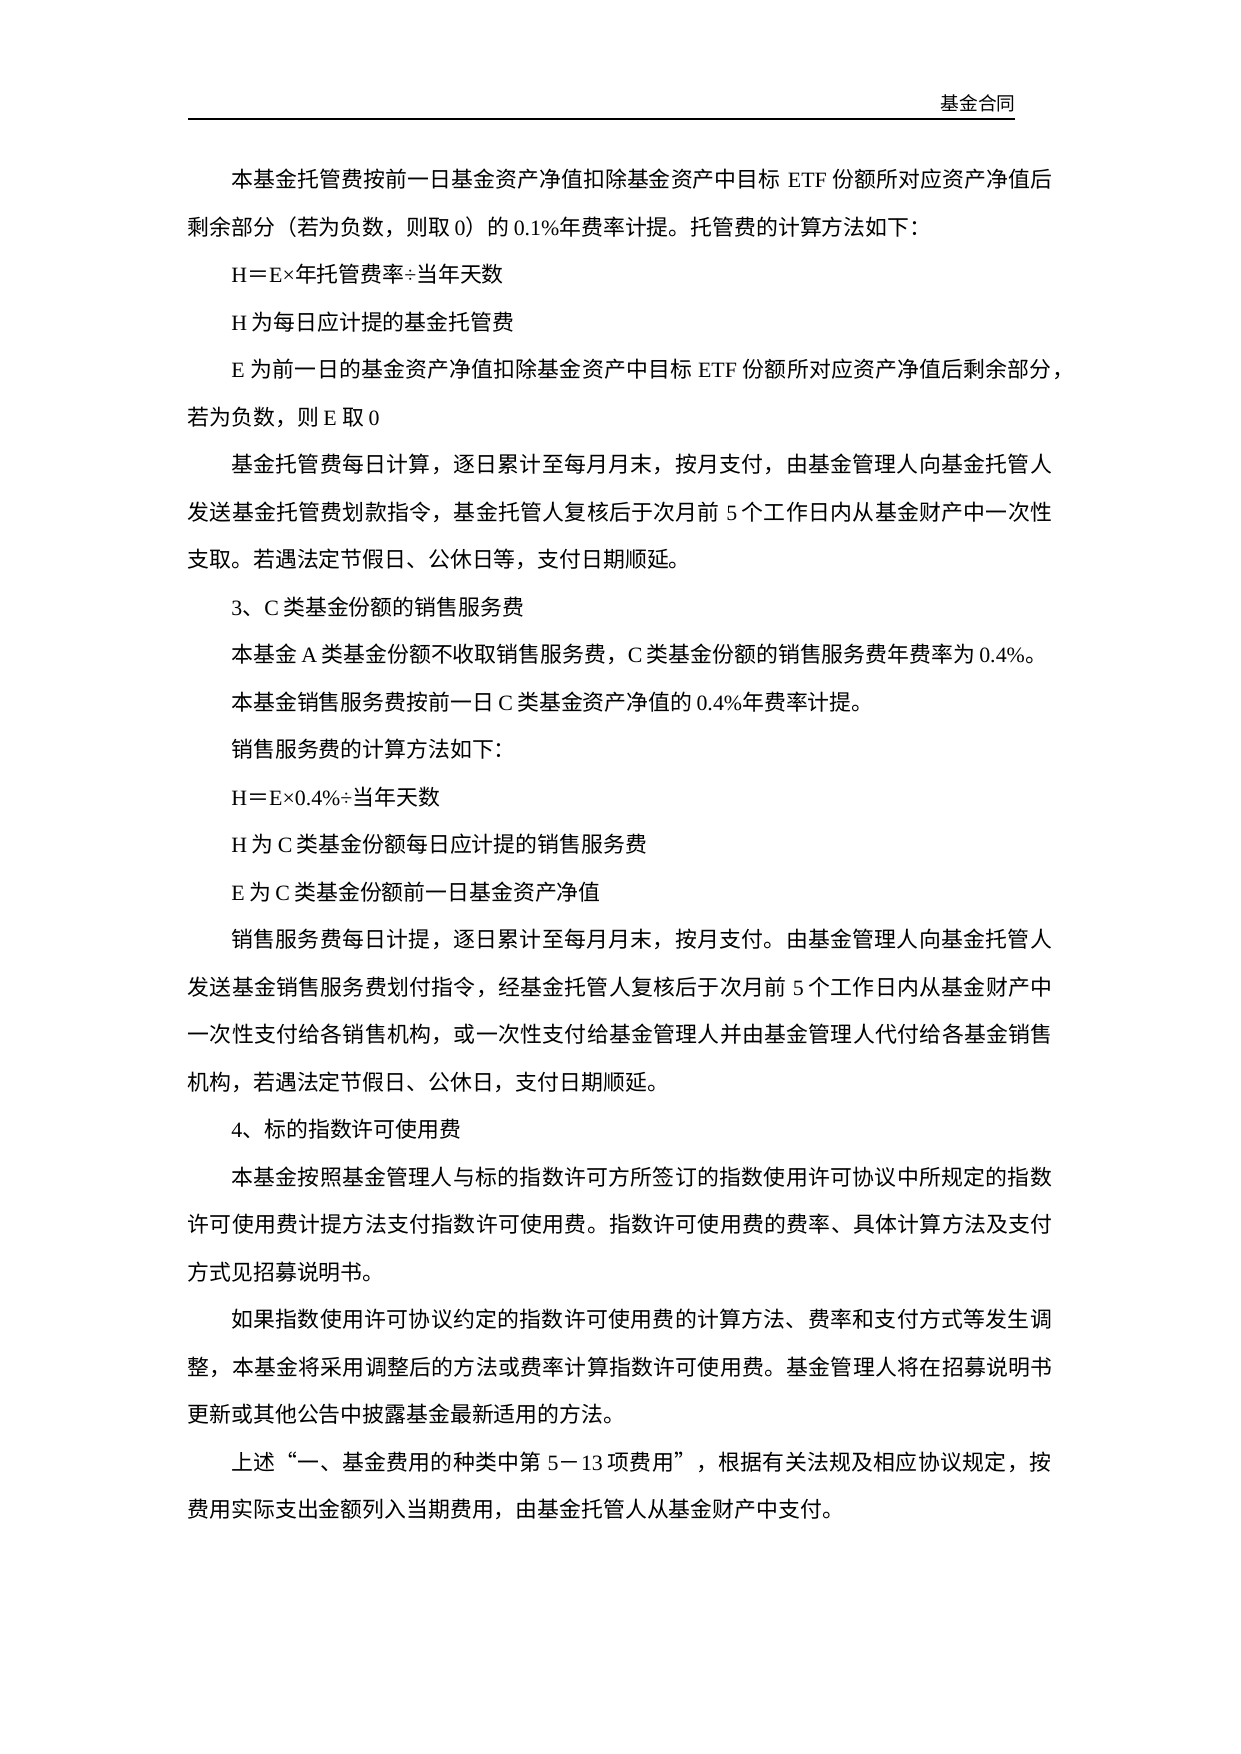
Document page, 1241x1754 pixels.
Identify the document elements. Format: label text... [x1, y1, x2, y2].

text E为C类基金份额前一日基金资产净值 [187, 874, 1053, 906]
text 本基金托管费按前一日基金资产净值扣除基金资产中目标 ETF 份额所对应资产净值后剩余部分（若为负数，则取0）的0.1%年费率计提。托管费的计算方法如下： [187, 162, 1053, 241]
text 本基金按照基金管理人与标的指数许可方所签订的指数使用许可协议中所规定的指数许可使用费计提方法支付指数许可使用费。指数许可使用费的费率、具体计算方法及支付方式见招募说明书。 [187, 1159, 1053, 1286]
text H＝E×0.4%÷当年天数 [187, 779, 1053, 811]
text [187, 352, 1053, 431]
text H＝E×年托管费率÷当年天数 [187, 257, 1053, 289]
text 基金托管费每日计算，逐日累计至每月月末，按月支付，由基金管理人向基金托管人发送基金托管费划款指令，基金托管人复核后于次月前5个工作日内从基金财产中一次性支取。若遇法定节假日、公休日等，支付日期顺延。 [187, 447, 1053, 574]
text 上述“一、基金费用的种类中第5－13项费用”，根据有关法规及相应协议规定，按费用实际支出金额列入当期费用，由基金托管人从基金财产中支付。 [187, 1444, 1053, 1524]
text H为C类基金份额每日应计提的销售服务费 [187, 827, 1053, 859]
text 销售服务费每日计提，逐日累计至每月月末，按月支付。由基金管理人向基金托管人发送基金销售服务费划付指令，经基金托管人复核后于次月前5个工作日内从基金财产中一次性支付给各销售机构，或一次性支付给基金管理人并由基金管理人代付给各基金销售机构，若遇法定节假日、公休日，支付日期顺延。 [187, 922, 1053, 1096]
text 本基金A类基金份额不收取销售服务费，C类基金份额的销售服务费年费率为0.4%。 [187, 637, 1053, 669]
text 如果指数使用许可协议约定的指数许可使用费的计算方法、费率和支付方式等发生调整，本基金将采用调整后的方法或费率计算指数许可使用费。基金管理人将在招募说明书更新或其他公告中披露基金最新适用的方法。 [187, 1302, 1053, 1429]
text 4、标的指数许可使用费 [187, 1112, 1053, 1144]
text 3、C类基金份额的销售服务费 [187, 589, 1053, 621]
text 销售服务费的计算方法如下： [187, 732, 1053, 764]
text 本基金销售服务费按前一日C类基金资产净值的0.4%年费率计提。 [187, 684, 1053, 716]
text H为每日应计提的基金托管费 [187, 304, 1053, 336]
